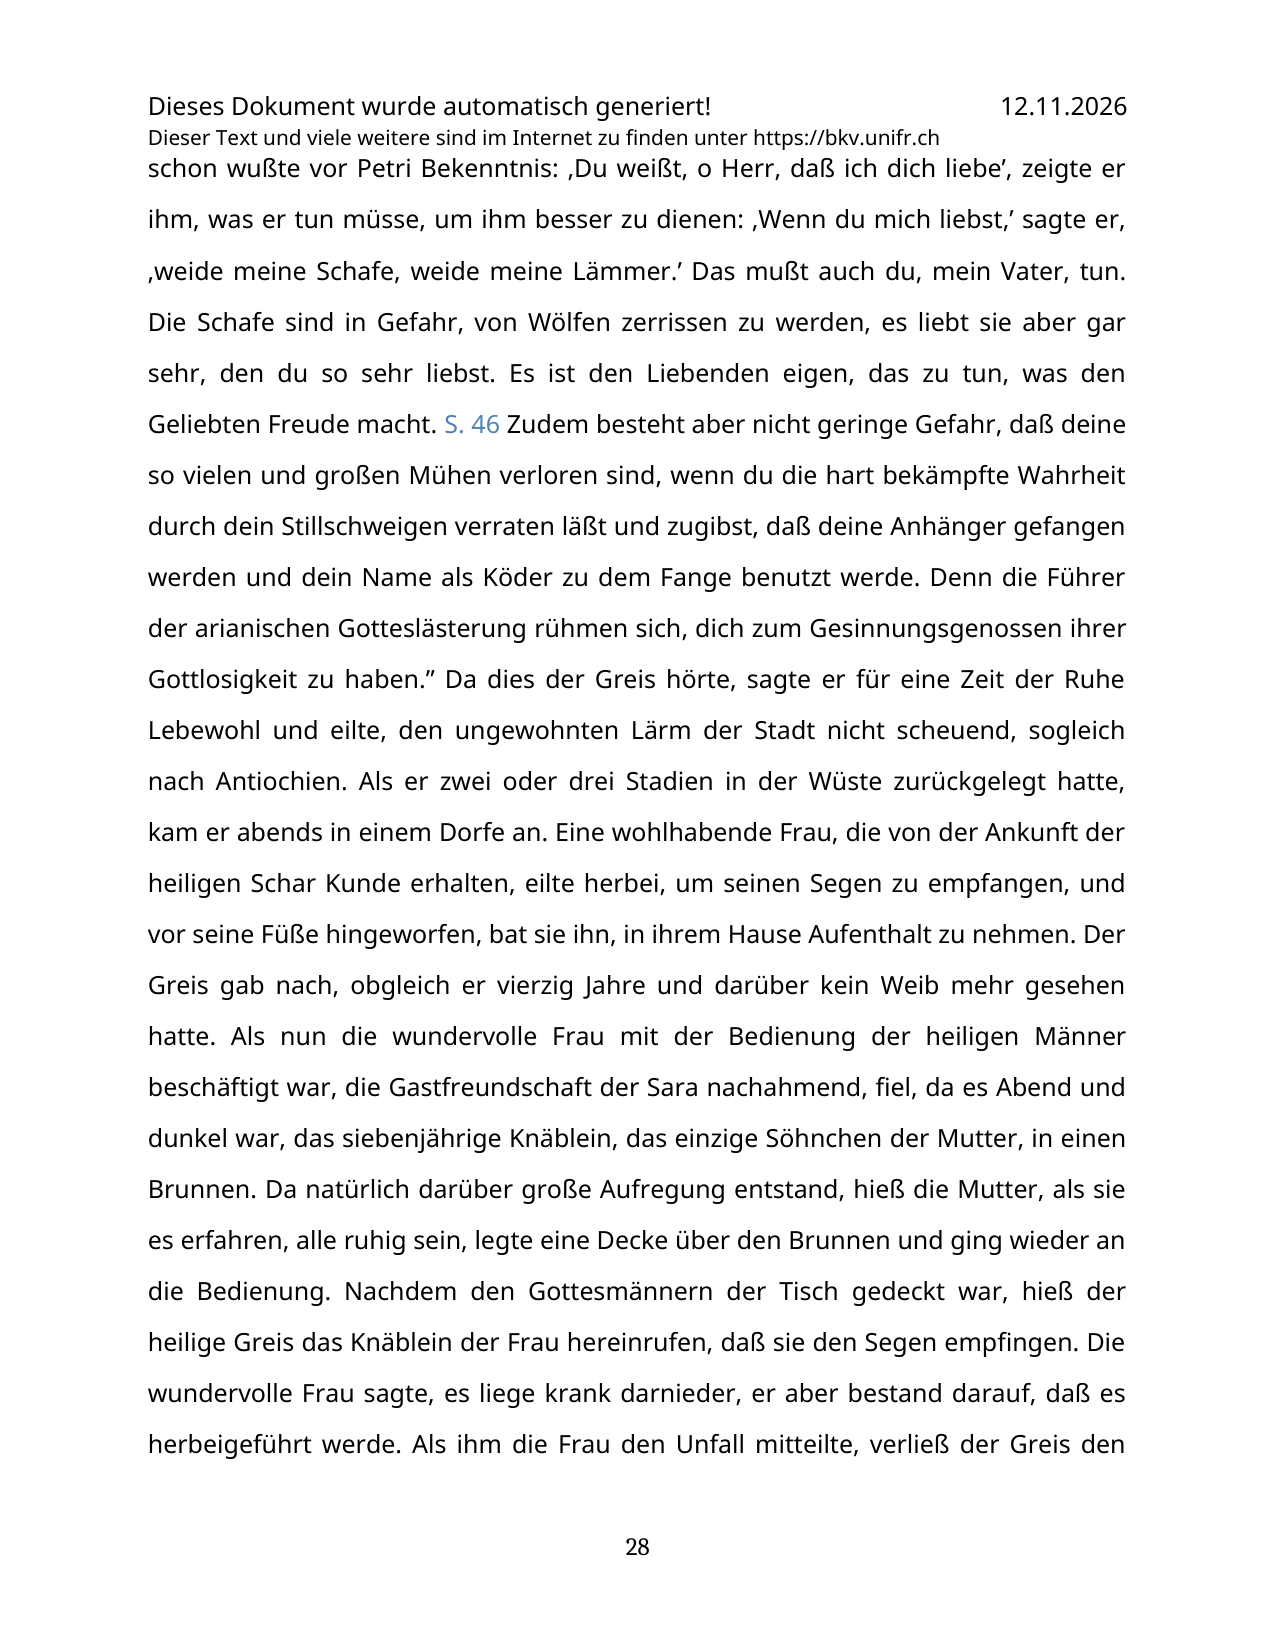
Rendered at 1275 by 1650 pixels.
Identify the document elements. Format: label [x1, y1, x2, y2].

text [148, 151, 1127, 1461]
